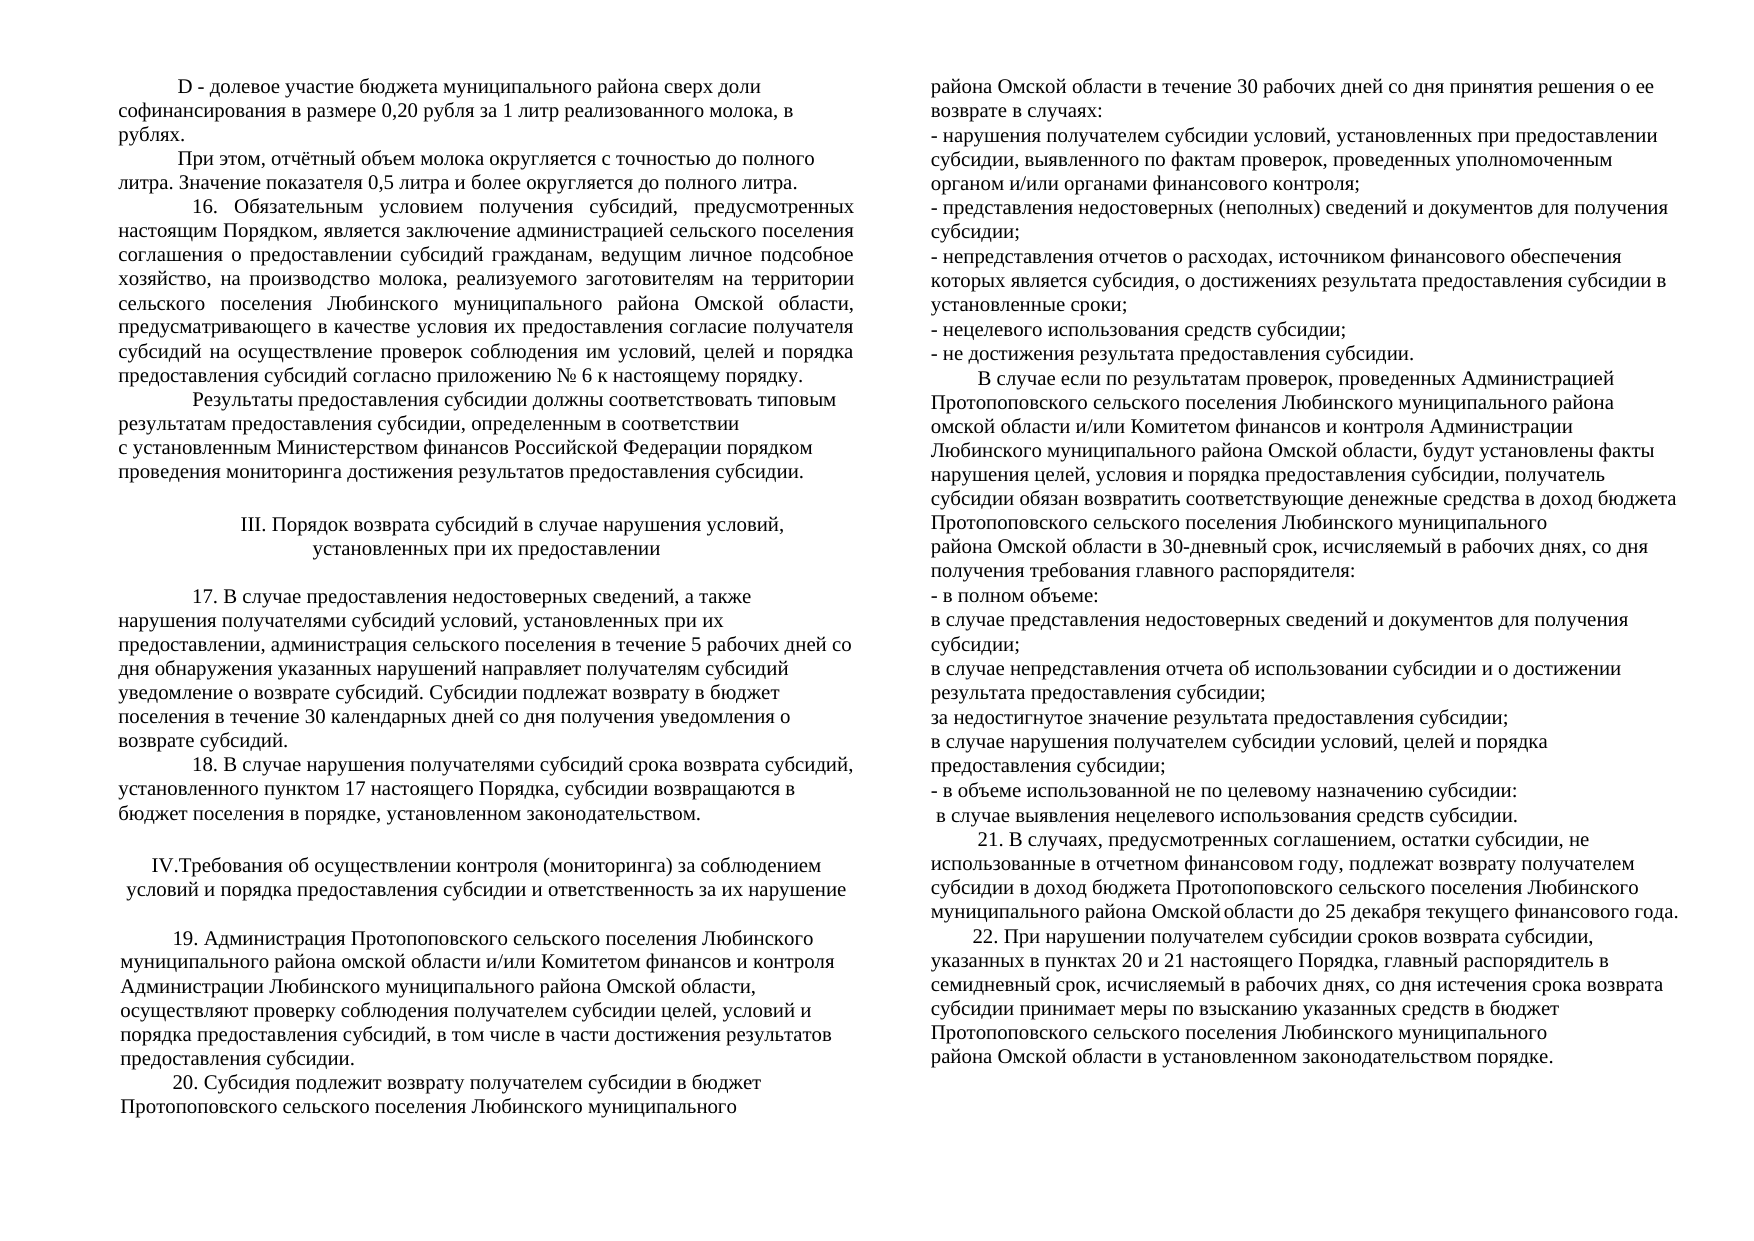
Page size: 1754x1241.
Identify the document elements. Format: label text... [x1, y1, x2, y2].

text в случае непредставления отчета об использовании субсидии и о достижении результата предоставления субсидии; [931, 656, 1680, 704]
text - непредставления отчетов о расходах, источником финансового обеспечения которых является субсидия, о достижениях результата предоставления субсидии в установленные сроки; [931, 244, 1680, 316]
text в случае выявления нецелевого использования средств субсидии. [931, 802, 1680, 827]
text - нарушения получателем субсидии условий, установленных при предоставлении субсидии, выявленного по фактам проверок, проведенных уполномоченным органом и/или органами финансового контроля; [931, 122, 1680, 195]
text D - долевое участие бюджета муниципального района сверх доли софинансирования в размере 0,20 рубля за 1 литр реализованного молока, в рублях. [118, 74, 855, 146]
text в случае представления недостоверных сведений и документов для получения субсидии; [931, 607, 1680, 656]
text - в полном объеме: [931, 583, 1680, 607]
text 22. При нарушении получателем субсидии сроков возврата субсидии, указанных в пунктах 20 и 21 настоящего Порядка, главный распорядитель в семидневный срок, исчисляемый в рабочих днях, со дня истечения срока возврата субсидии принимает меры по взысканию указанных средств в бюджет Протопоповского сельского поселения Любинского муниципального района Омской области в установленном законодательством порядке. [931, 924, 1680, 1068]
text 21. В случаях, предусмотренных соглашением, остатки субсидии, не использованные в отчетном финансовом году, подлежат возврату получателем субсидии в доход бюджета Протопоповского сельского поселения Любинского муниципального района Омской области до 25 декабря текущего финансового года. [931, 827, 1680, 923]
text 20. Субсидия подлежит возврату получателем субсидии в бюджет Протопоповского сельского поселения Любинского муниципального района Омской области в течение 30 рабочих дней со дня принятия решения о ее возврате в случаях: [120, 1070, 870, 1118]
text 18. В случае нарушения получателями субсидий срока возврата субсидий, установленного пунктом 17 настоящего Порядка, субсидии возвращаются в бюджет поселения в порядке, установленном законодательством. [118, 752, 855, 824]
text IV.Требования об осуществлении контроля (мониторинга) за соблюдением условий и порядка предоставления субсидии и ответственность за их нарушение [118, 853, 855, 901]
title 16. Обязательным условием получения субсидий, предусмотренных настоящим Порядком, является заключение администрацией сельского поселения соглашения о предоставлении субсидий гражданам, ведущим личное подсобное хозяйство, на производство молока, реализуемого заготовителям на территории сельского поселения Любинского муниципального района Омской области, предусматривающего в качестве условия их предоставления согласие получателя субсидий на осуществление проверок соблюдения им условий, целей и порядка предоставления субсидий согласно приложению № 6 к настоящему порядку. [118, 194, 855, 387]
text за недостигнутое значение результата предоставления субсидии; [931, 705, 1680, 729]
text в случае нарушения получателем субсидии условий, целей и порядка предоставления субсидии; [931, 729, 1680, 777]
text 20. Субсидия подлежит возврату получателем субсидии в бюджет Протопоповского сельского поселения Любинского муниципального района Омской области в течение 30 рабочих дней со дня принятия решения о ее возврате в случаях: [931, 74, 1680, 122]
text III. Порядок возврата субсидий в случае нарушения условий, установленных при их предоставлении [118, 512, 855, 560]
text В случае если по результатам проверок, проведенных Администрацией Протопоповского сельского поселения Любинского муниципального района омской области и/или Комитетом финансов и контроля Администрации Любинского муниципального района Омской области, будут установлены факты нарушения целей, условия и порядка предоставления субсидии, получатель субсидии обязан возвратить соответствующие денежные средства в доход бюджета Протопоповского сельского поселения Любинского муниципального района Омской области в 30-дневный срок, исчисляемый в рабочих днях, со дня получения требования главного распорядителя: [931, 366, 1680, 582]
text - не достижения результата предоставления субсидии. [931, 341, 1680, 365]
text - в объеме использованной не по целевому назначению субсидии: [931, 778, 1680, 802]
text - нецелевого использования средств субсидии; [931, 317, 1680, 341]
text 19. Администрация Протопоповского сельского поселения Любинского муниципального района омской области и/или Комитетом финансов и контроля Администрации Любинского муниципального района Омской области, осуществляют проверку соблюдения получателем субсидии целей, условий и порядка предоставления субсидий, в том числе в части достижения результатов предоставления субсидии. [120, 901, 870, 1070]
text - представления недостоверных (неполных) сведений и документов для получения субсидии; [931, 195, 1680, 243]
text При этом, отчётный объем молока округляется с точностью до полного литра. Значение показателя 0,5 литра и более округляется до полного литра. [118, 146, 855, 194]
text 17. В случае предоставления недостоверных сведений, а также нарушения получателями субсидий условий, установленных при их предоставлении, администрация сельского поселения в течение 5 рабочих дней со дня обнаружения указанных нарушений направляет получателям субсидий уведомление о возврате субсидий. Субсидии подлежат возврату в бюджет поселения в течение 30 календарных дней со дня получения уведомления о возврате субсидий. [118, 584, 855, 752]
text Результаты предоставления субсидии должны соответствовать типовым результатам предоставления субсидии, определенным в соответствии с установленным Министерством финансов Российской Федерации порядком проведения мониторинга достижения результатов предоставления субсидии. [118, 387, 855, 483]
